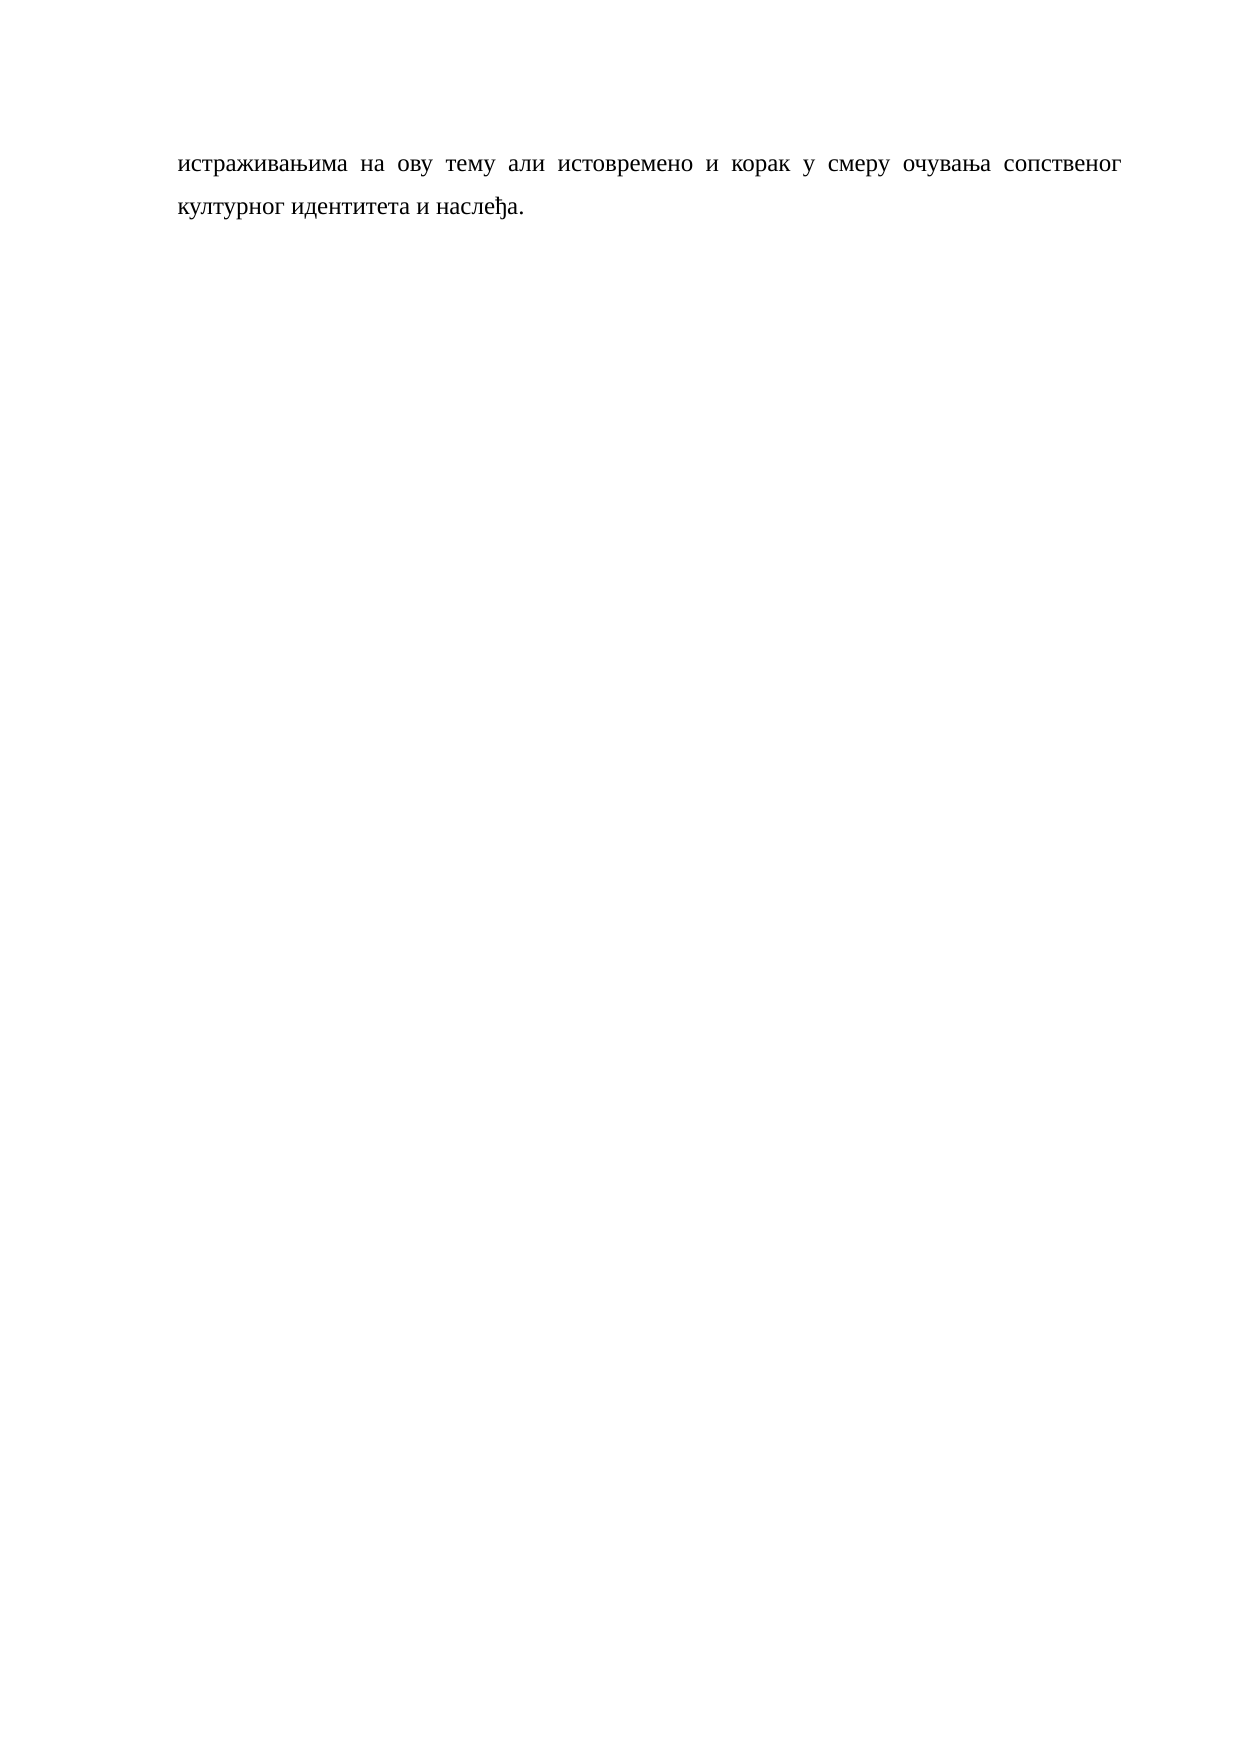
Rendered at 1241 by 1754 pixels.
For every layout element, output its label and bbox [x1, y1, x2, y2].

text [177, 148, 1122, 219]
